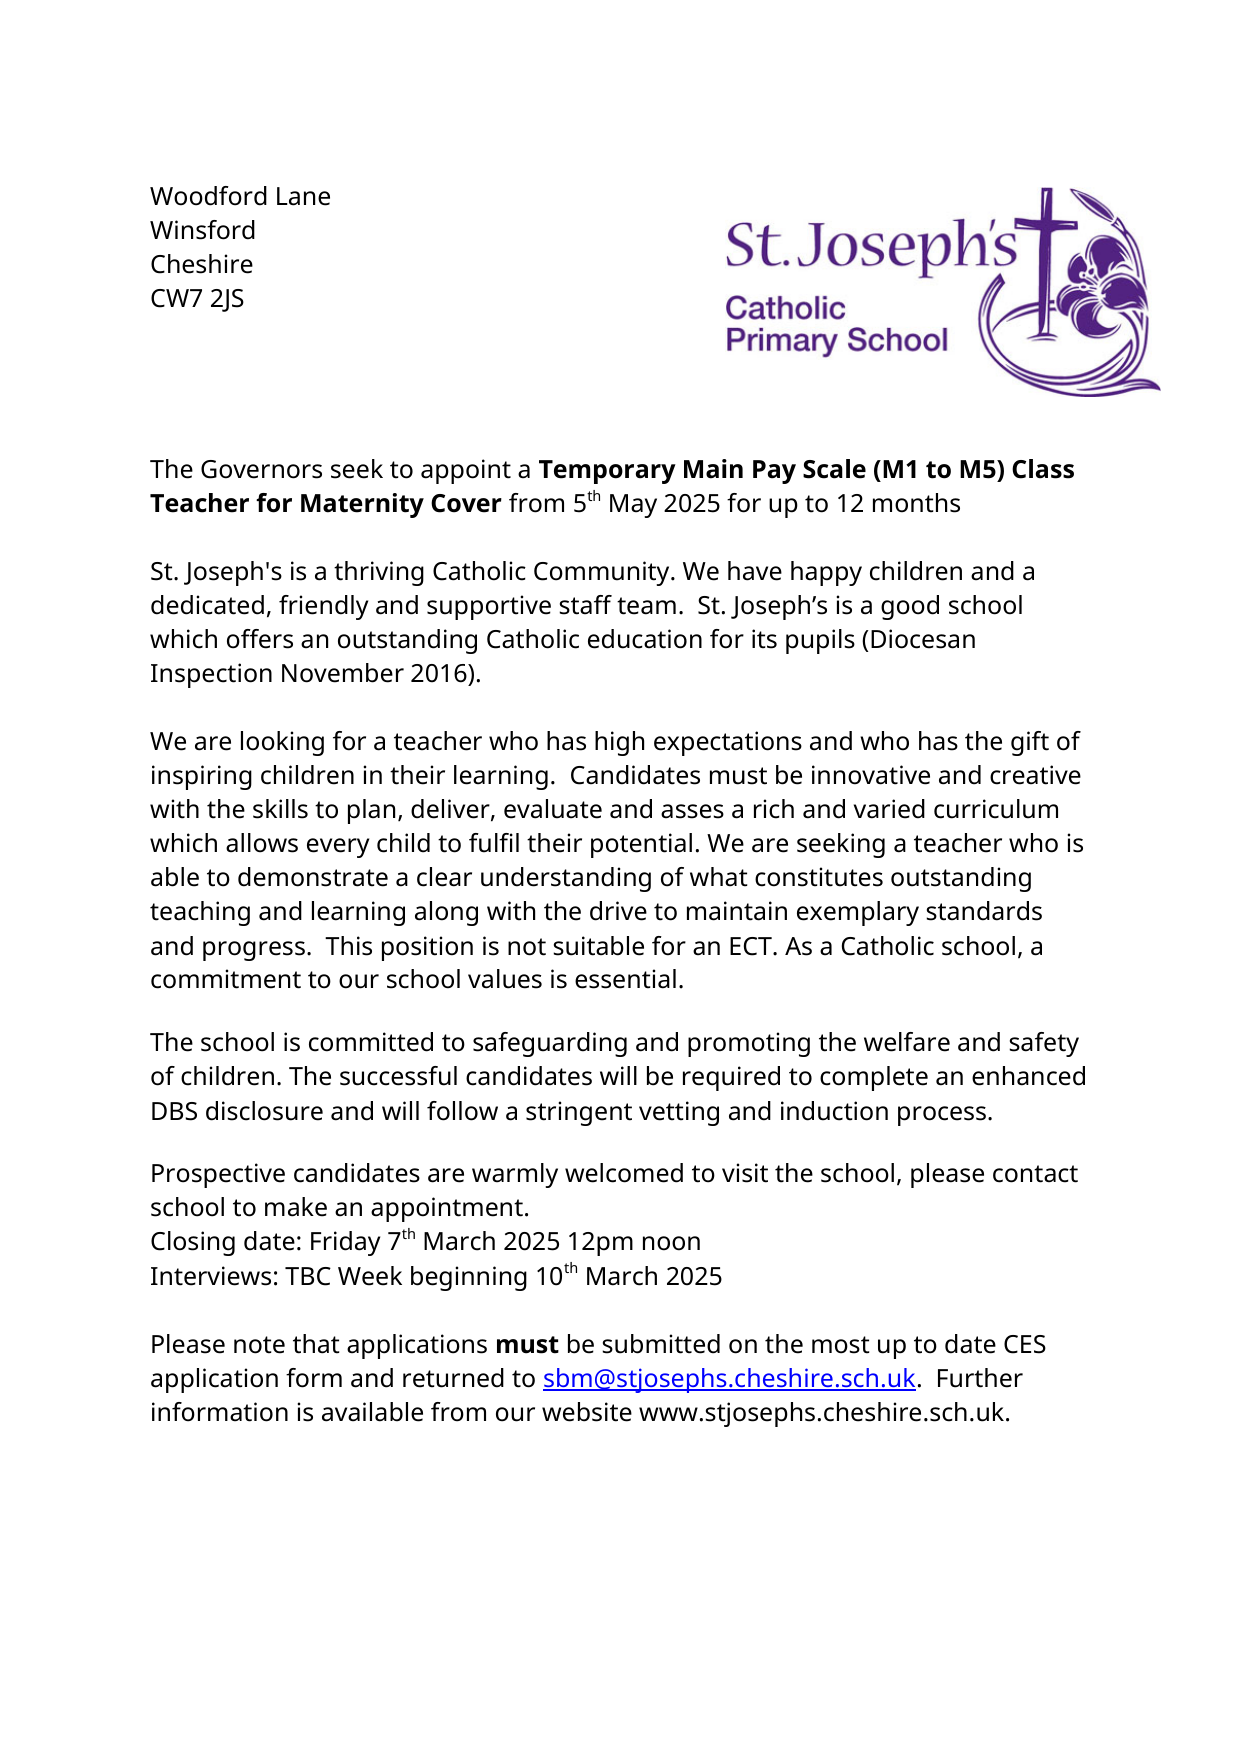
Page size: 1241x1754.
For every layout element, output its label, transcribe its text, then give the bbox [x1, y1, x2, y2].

text Interviews: TBC Week beginning 10th March 2025 [150, 1258, 1090, 1292]
text Winsford [150, 213, 725, 247]
text CW7 2JS [150, 281, 725, 315]
text Please note that applications must be submitted on the most up to date CES application form and returned to sbm@stjosephs.cheshire.sch.uk. Further information is available from our website www.stjosephs.cheshire.sch.uk. [150, 1326, 1090, 1428]
text The Governors seek to appoint a Temporary Main Pay Scale (M1 to M5) Class Teacher for Maternity Cover from 5th May 2025 for up to 12 months [150, 451, 1090, 519]
text Prospective candidates are warmly welcomed to visit the school, please contact school to make an appointment. [150, 1156, 1090, 1224]
text Closing date: Friday 7th March 2025 12pm noon [150, 1224, 1090, 1258]
picture [725, 187, 1161, 397]
text The school is committed to safeguarding and promoting the welfare and safety of children. The successful candidates will be required to complete an enhanced DBS disclosure and will follow a stringent vetting and induction process. [150, 1025, 1090, 1156]
text We are looking for a teacher who has high expectations and who has the gift of inspiring children in their learning. Candidates must be innovative and creative with the skills to plan, deliver, evaluate and asses a rich and varied curriculum which allows every child to fulfil their potential. We are seeking a teacher who is able to demonstrate a clear understanding of what constitutes outstanding teaching and learning along with the drive to maintain exemplary standards and progress. This position is not suitable for an ECT. As a Catholic school, a commitment to our school values is essential. [150, 724, 1090, 996]
text St. Joseph's is a thriving Catholic Community. We have happy children and a dedicated, friendly and supportive staff team. St. Joseph’s is a good school which offers an outstanding Catholic education for its pupils (Diocesan Inspection November 2016). [150, 553, 1090, 690]
